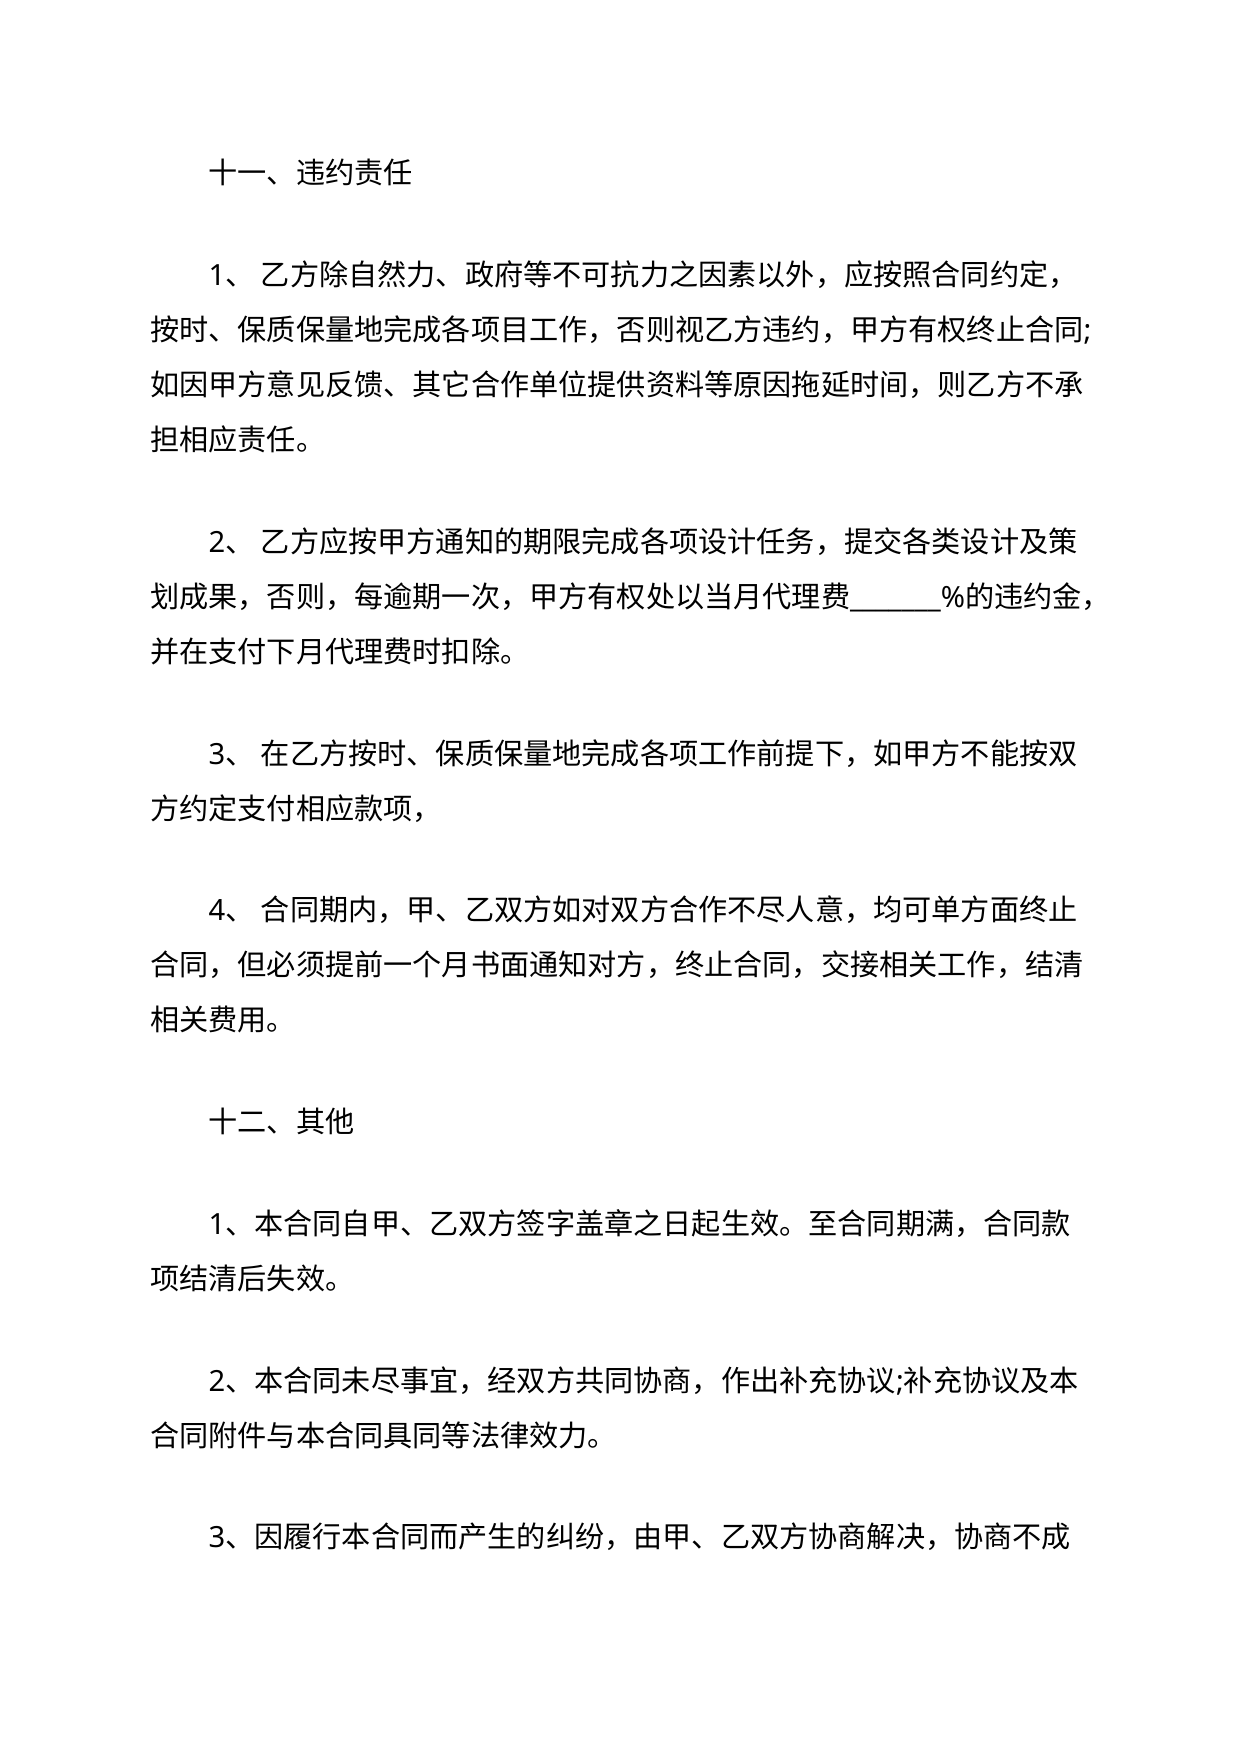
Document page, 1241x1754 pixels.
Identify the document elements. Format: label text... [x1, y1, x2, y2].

text 1、 乙方除自然力、政府等不可抗力之因素以外，应按照合同约定，按时、保质保量地完成各项目工作，否则视乙方违约，甲方有权终止合同;如因甲方意见反馈、其它合作单位提供资料等原因拖延时间，则乙方不承担相应责任。 [150, 252, 1090, 459]
text 2、本合同未尽事宜，经双方共同协商，作出补充协议;补充协议及本合同附件与本合同具同等法律效力。 [150, 1357, 1090, 1454]
text 十一、违约责任 [150, 150, 1090, 192]
text 4、 合同期内，甲、乙双方如对双方合作不尽人意，均可单方面终止合同，但必须提前一个月书面通知对方，终止合同，交接相关工作，结清相关费用。 [150, 887, 1090, 1039]
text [150, 1514, 1090, 1556]
text 1、本合同自甲、乙双方签字盖章之日起生效。至合同期满，合同款项结清后失效。 [150, 1200, 1090, 1298]
text 十二、其他 [150, 1099, 1090, 1141]
text 2、 乙方应按甲方通知的期限完成各项设计任务，提交各类设计及策划成果，否则，每逾期一次，甲方有权处以当月代理费_______%的违约金，并在支付下月代理费时扣除。 [150, 518, 1090, 671]
text 3、 在乙方按时、保质保量地完成各项工作前提下，如甲方不能按双方约定支付相应款项， [150, 730, 1090, 827]
